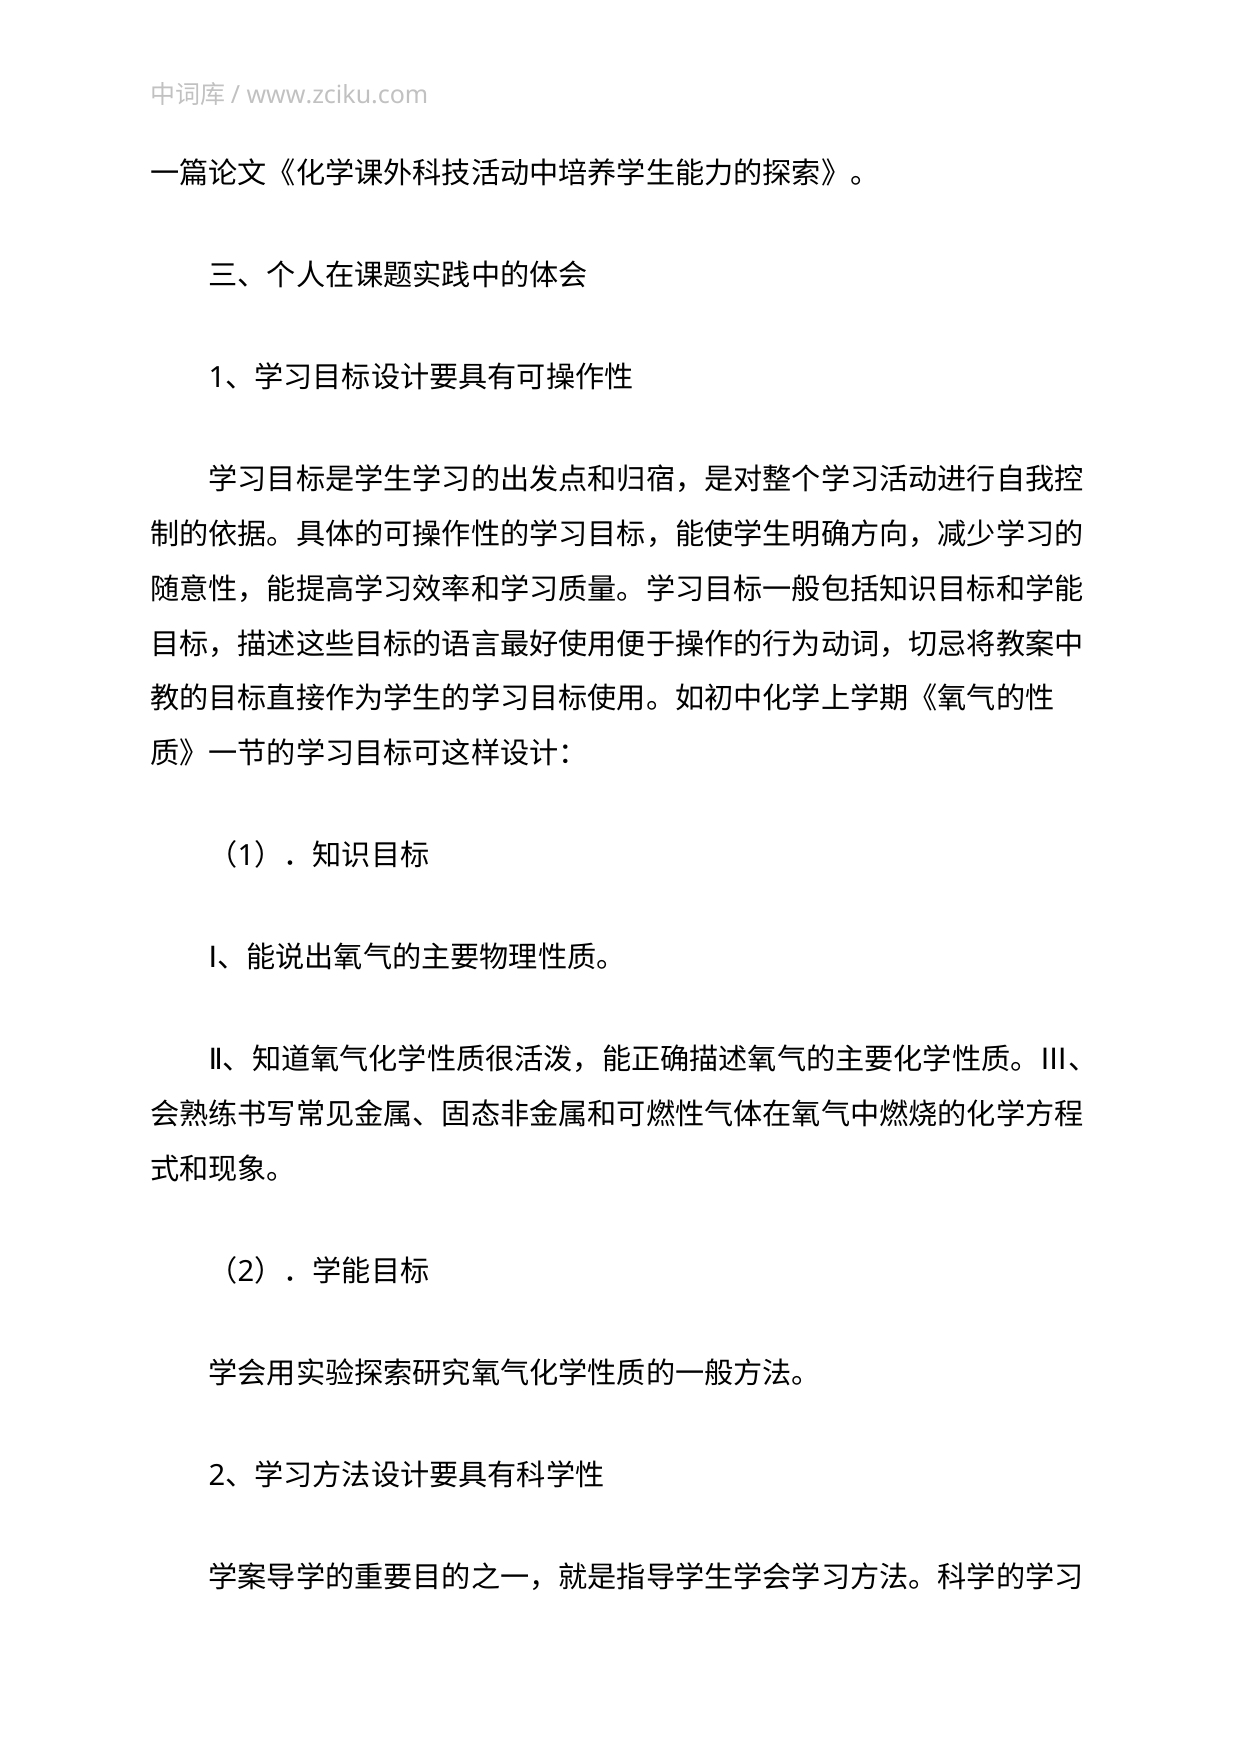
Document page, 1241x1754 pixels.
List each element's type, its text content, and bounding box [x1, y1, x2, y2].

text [150, 150, 1090, 192]
text （1）．知识目标 [150, 832, 1090, 874]
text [150, 1553, 1090, 1595]
text Ⅰ、能说出氧气的主要物理性质。 [150, 934, 1090, 976]
text 三、个人在课题实践中的体会 [150, 252, 1090, 294]
text 1、学习目标设计要具有可操作性 [150, 353, 1090, 396]
text 2、学习方法设计要具有科学性 [150, 1451, 1090, 1493]
text 学会用实验探索研究氧气化学性质的一般方法。 [150, 1349, 1090, 1392]
text Ⅱ、知道氧气化学性质很活泼，能正确描述氧气的主要化学性质。Ⅲ、会熟练书写常见金属、固态非金属和可燃性气体在氧气中燃烧的化学方程式和现象。 [150, 1036, 1090, 1188]
text 学习目标是学生学习的出发点和归宿，是对整个学习活动进行自我控制的依据。具体的可操作性的学习目标，能使学生明确方向，减少学习的随意性，能提高学习效率和学习质量。学习目标一般包括知识目标和学能目标，描述这些目标的语言最好使用便于操作的行为动词，切忌将教案中教的目标直接作为学生的学习目标使用。如初中化学上学期《氧气的性质》一节的学习目标可这样设计： [150, 456, 1090, 772]
text （2）．学能目标 [150, 1247, 1090, 1290]
